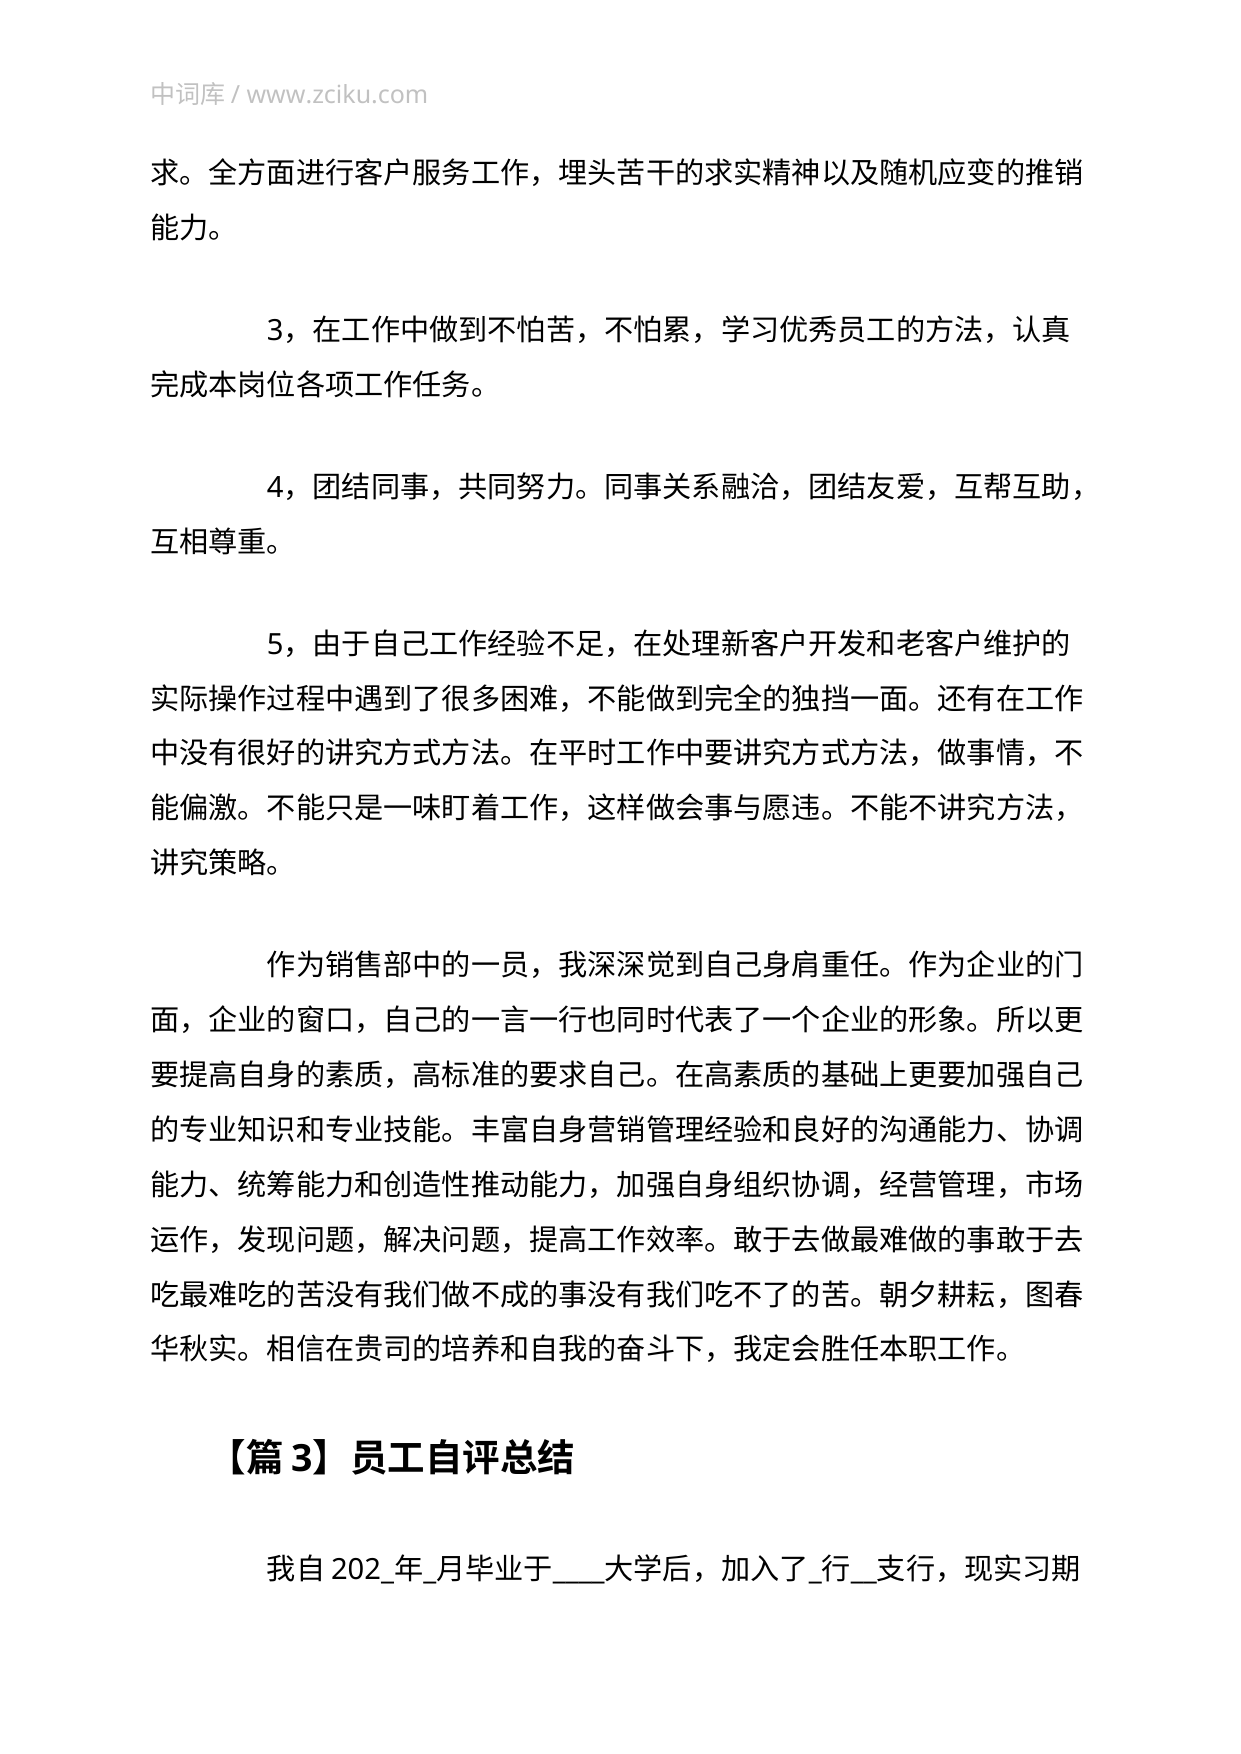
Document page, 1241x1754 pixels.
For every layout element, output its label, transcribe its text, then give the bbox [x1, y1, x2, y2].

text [150, 150, 1090, 247]
text 5，由于自己工作经验不足，在处理新客户开发和老客户维护的实际操作过程中遇到了很多困难，不能做到完全的独挡一面。还有在工作中没有很好的讲究方式方法。在平时工作中要讲究方式方法，做事情，不能偏激。不能只是一味盯着工作，这样做会事与愿违。不能不讲究方法，讲究策略。 [150, 620, 1090, 882]
text 作为销售部中的一员，我深深觉到自己身肩重任。作为企业的门面，企业的窗口，自己的一言一行也同时代表了一个企业的形象。所以更要提高自身的素质，高标准的要求自己。在高素质的基础上更要加强自己的专业知识和专业技能。丰富自身营销管理经验和良好的沟通能力、协调能力、统筹能力和创造性推动能力，加强自身组织协调，经营管理，市场运作，发现问题，解决问题，提高工作效率。敢于去做最难做的事敢于去吃最难吃的苦没有我们做不成的事没有我们吃不了的苦。朝夕耕耘，图春华秋实。相信在贵司的培养和自我的奋斗下，我定会胜任本职工作。 [150, 942, 1090, 1368]
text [150, 1545, 1090, 1588]
text 4，团结同事，共同努力。同事关系融洽，团结友爱，互帮互助，互相尊重。 [150, 463, 1090, 561]
text 3，在工作中做到不怕苦，不怕累，学习优秀员工的方法，认真完成本岗位各项工作任务。 [150, 307, 1090, 404]
text 【篇3】员工自评总结 [150, 1428, 1090, 1482]
